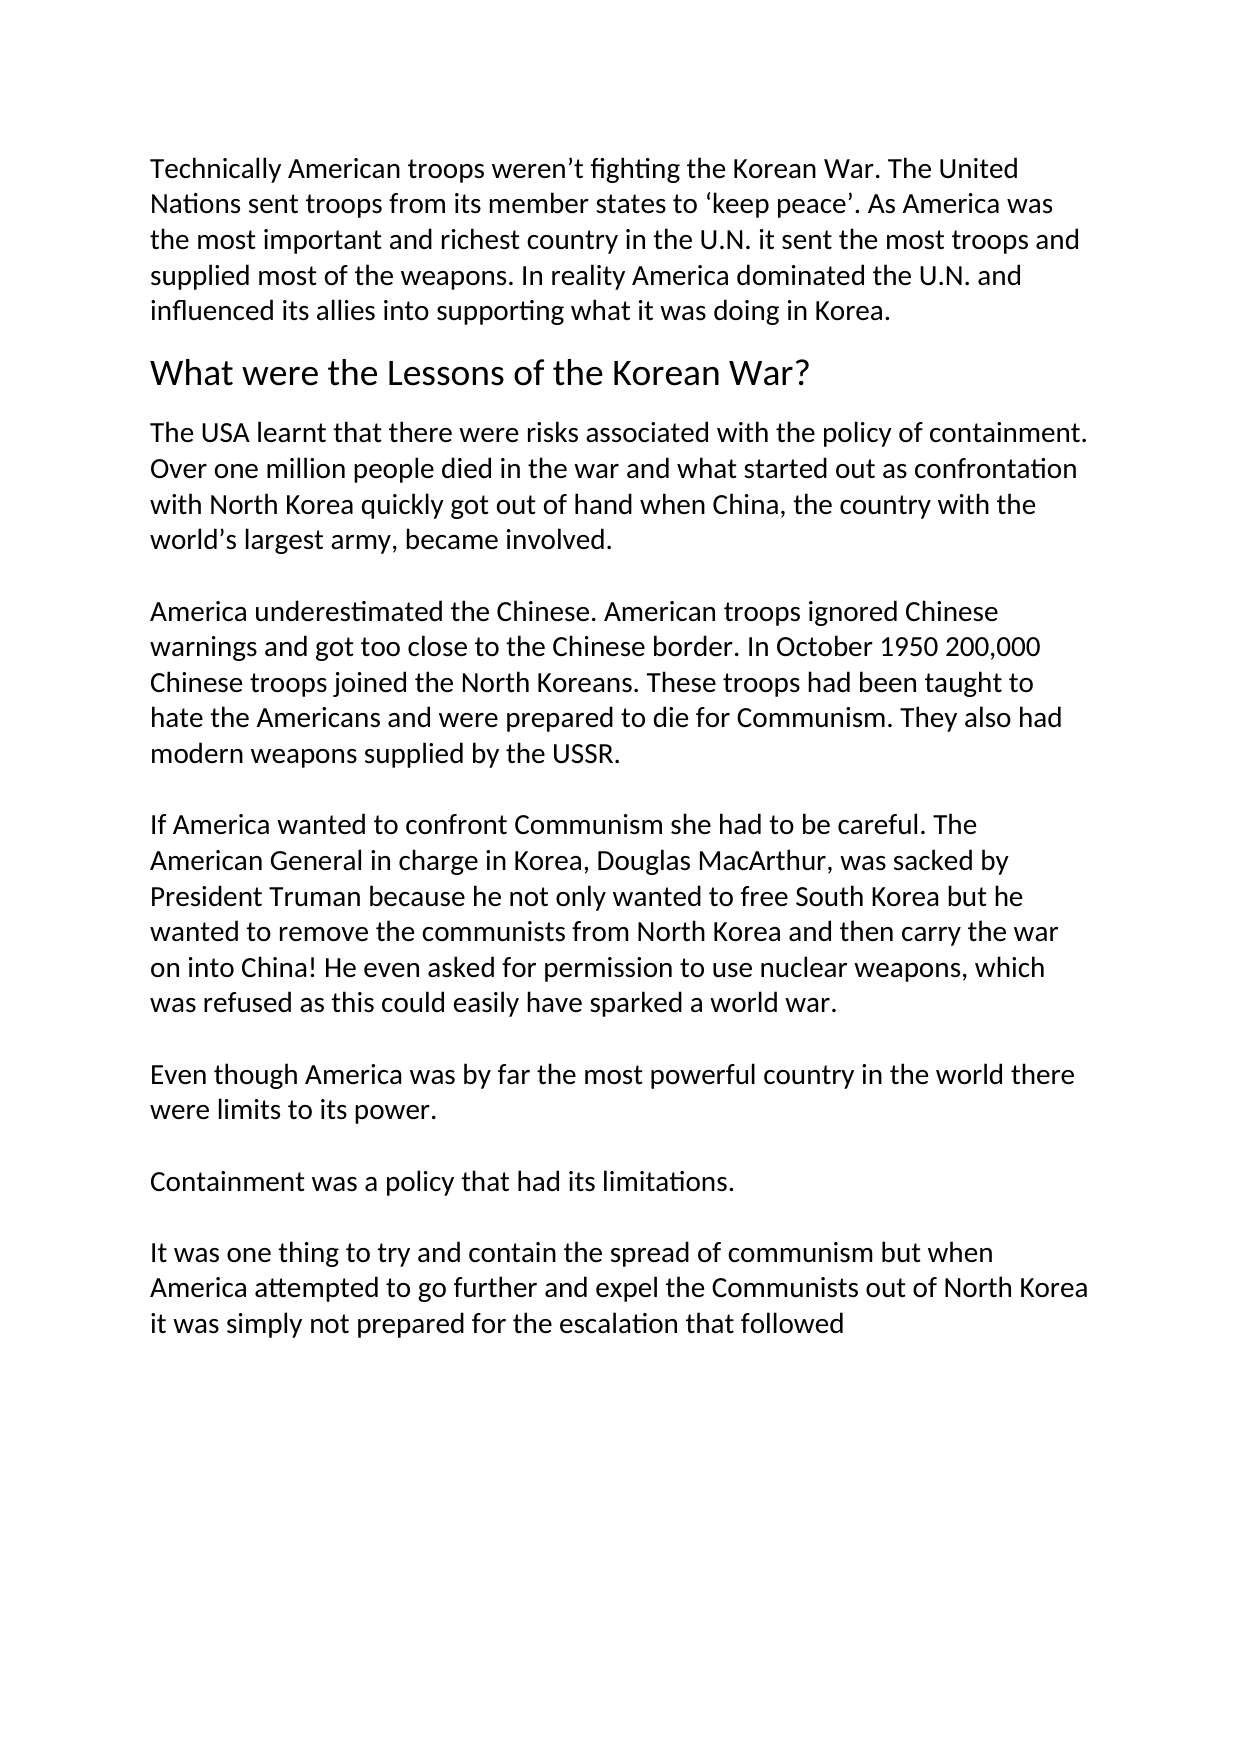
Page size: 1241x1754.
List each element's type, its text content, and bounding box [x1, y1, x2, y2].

text The USA learnt that there were risks associated with the policy of containment. Over one million people died in the war and what started out as confrontation with North Korea quickly got out of hand when China, the country with the world’s largest army, became involved. [150, 414, 1090, 557]
text It was one thing to try and contain the spread of communism but when America attempted to go further and expel the Communists out of North Korea it was simply not prepared for the escalation that followed [150, 1234, 1090, 1341]
text Technically American troops weren’t fighting the Korean War. The United Nations sent troops from its member states to ‘keep peace’. As America was the most important and richest country in the U.N. it sent the most troops and supplied most of the weapons. In reality America dominated the U.N. and influenced its allies into supporting what it was doing in Korea. [150, 150, 1090, 328]
text America underestimated the Chinese. American troops ignored Chinese warnings and got too close to the Chinese border. In October 1950 200,000 Chinese troops joined the North Koreans. These troops had been taught to hate the Americans and were prepared to die for Communism. They also had modern weapons supplied by the USSR. [150, 593, 1090, 771]
text Containment was a policy that had its limitations. [150, 1163, 1090, 1198]
text If America wanted to confront Communism she had to be careful. The American General in charge in Korea, Douglas MacArthur, was sacked by President Truman because he not only wanted to free South Korea but he wanted to remove the communists from North Korea and then carry the war on into China! He even asked for permission to use nuclear weapons, which was refused as this could easily have sparked a world war. [150, 806, 1090, 1020]
text What were the Lessons of the Korean War? [150, 348, 1090, 394]
text Even though America was by far the most powerful country in the world there were limits to its power. [150, 1056, 1090, 1127]
